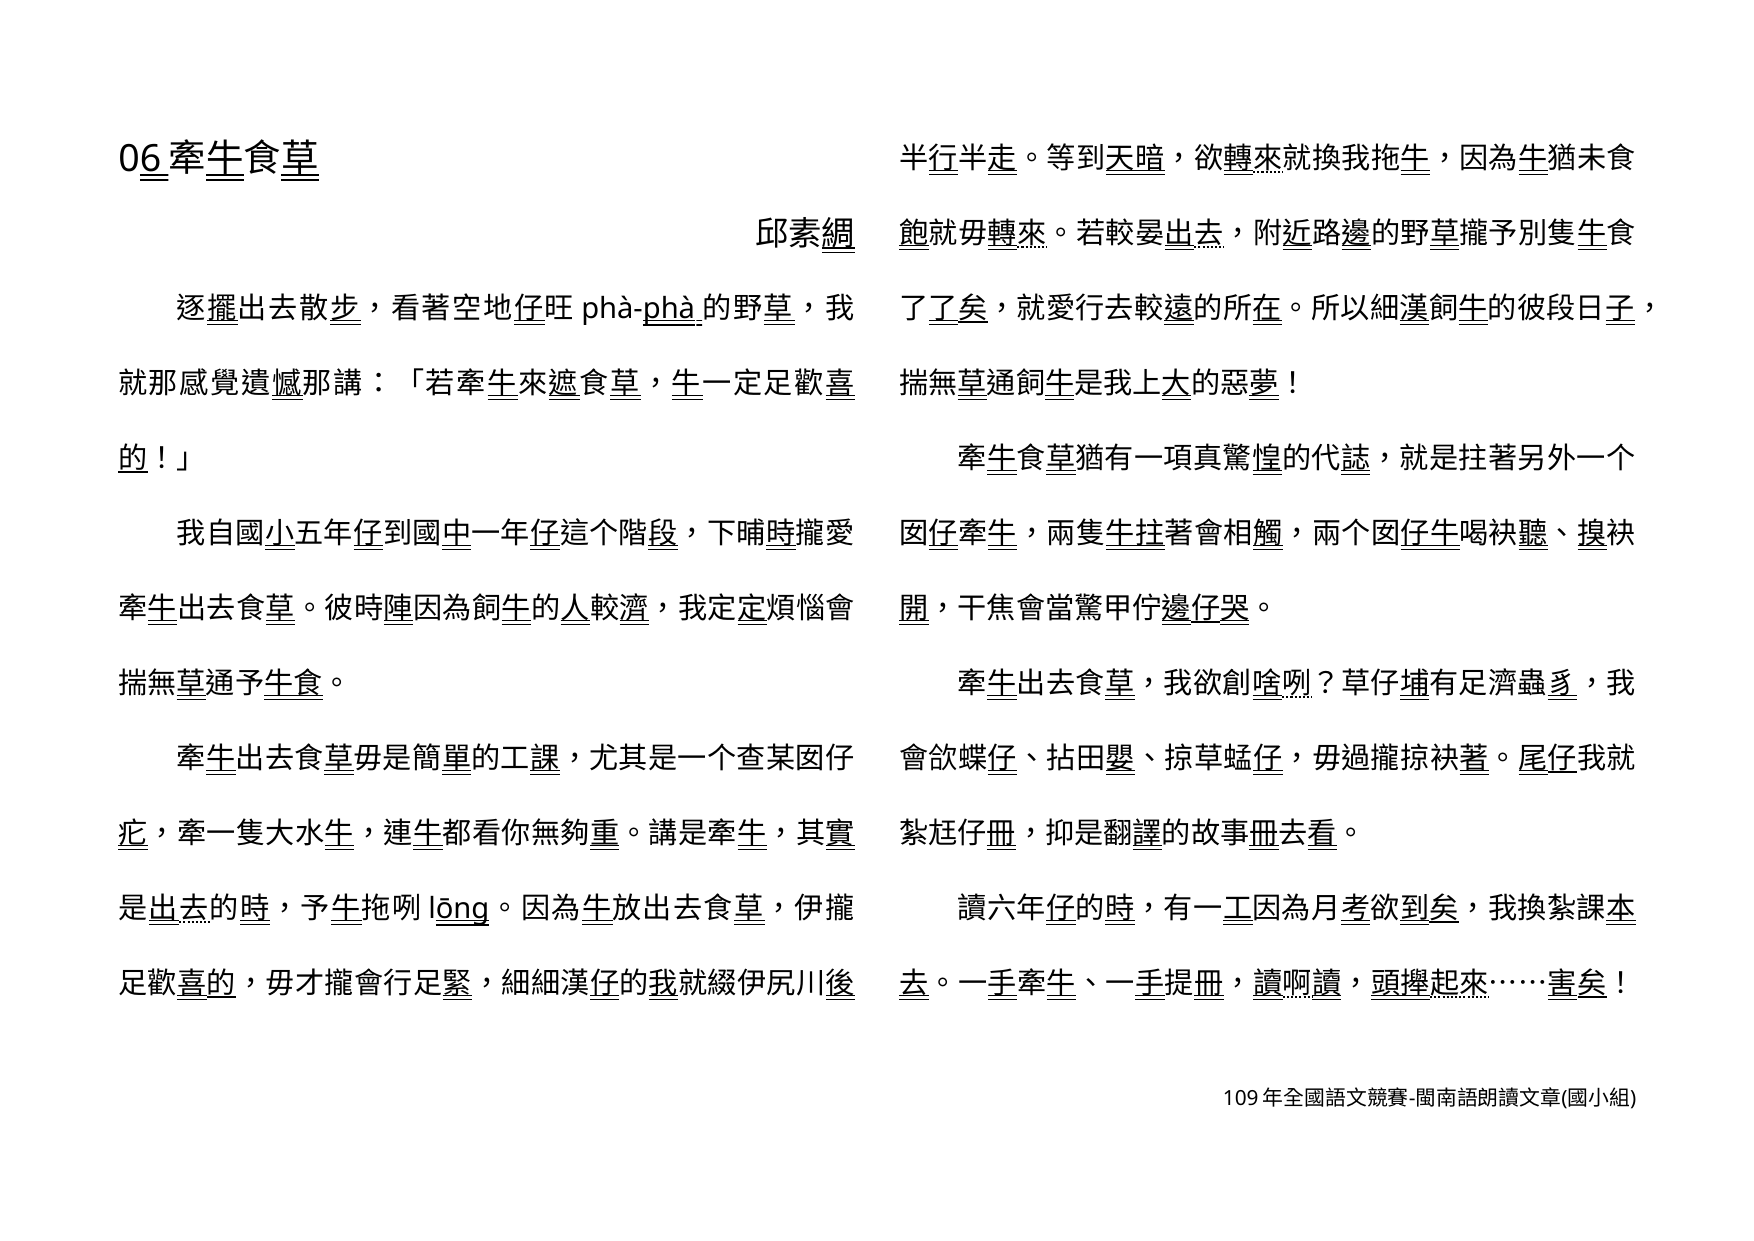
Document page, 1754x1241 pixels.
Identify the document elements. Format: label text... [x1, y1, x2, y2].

text 牽牛出去食草毋是簡單的工課，尤其是一个查某囡仔疕，牽一隻大水牛，連牛都看你無夠重。講是牽牛，其實是出去的時，予牛拖咧lōng。因為牛放出去食草，伊攏足歡喜的，毋才攏會行足緊，細細漢仔的我就綴伊尻川後半行半走。等到天暗，欲轉來就換我拖牛，因為牛猶未食飽就毋轉來。若較晏出去，附近路邊的野草攏予別隻牛食了了矣，就愛行去較遠的所在。所以細漢飼牛的彼段日子，揣無草通飼牛是我上大的惡夢！ [899, 118, 1636, 418]
text 06牽牛食草 [118, 118, 855, 193]
text 逐擺出去散步，看著空地仔旺phà-phà的野草，我就那感覺遺憾那講：「若牽牛來遮食草，牛一定足歡喜的！」 [118, 268, 855, 493]
text 牽牛出去食草毋是簡單的工課，尤其是一个查某囡仔疕，牽一隻大水牛，連牛都看你無夠重。講是牽牛，其實是出去的時，予牛拖咧lōng。因為牛放出去食草，伊攏足歡喜的，毋才攏會行足緊，細細漢仔的我就綴伊尻川後半行半走。等到天暗，欲轉來就換我拖牛，因為牛猶未食飽就毋轉來。若較晏出去，附近路邊的野草攏予別隻牛食了了矣，就愛行去較遠的所在。所以細漢飼牛的彼段日子，揣無草通飼牛是我上大的惡夢！ [118, 718, 855, 1018]
text 讀六年仔的時，有一工因為月考欲到矣，我換紮課本去。一手牽牛、一手提冊，讀啊讀，頭攑起來……害矣！阮老師騎鐵馬已經來到我的面頭前矣！伊掠我金金看，我無地覕，只好共伊行禮。 [899, 868, 1636, 1018]
text 我自國小五年仔到國中一年仔這个階段，下晡時攏愛牽牛出去食草。彼時陣因為飼牛的人較濟，我定定煩惱會揣無草通予牛食。 [118, 493, 855, 718]
text 牽牛出去食草，我欲創啥咧？草仔埔有足濟蟲豸，我會欱蝶仔、拈田嬰、掠草蜢仔，毋過攏掠袂著。尾仔我就紮尪仔冊，抑是翻譯的故事冊去看。 [899, 643, 1636, 868]
text 邱素綢 [118, 193, 855, 268]
text 牽牛食草猶有一項真驚惶的代誌，就是拄著另外一个囡仔牽牛，兩隻牛拄著會相觸，兩个囡仔牛喝袂聽、搝袂開，干焦會當驚甲佇邊仔哭。 [899, 418, 1636, 643]
